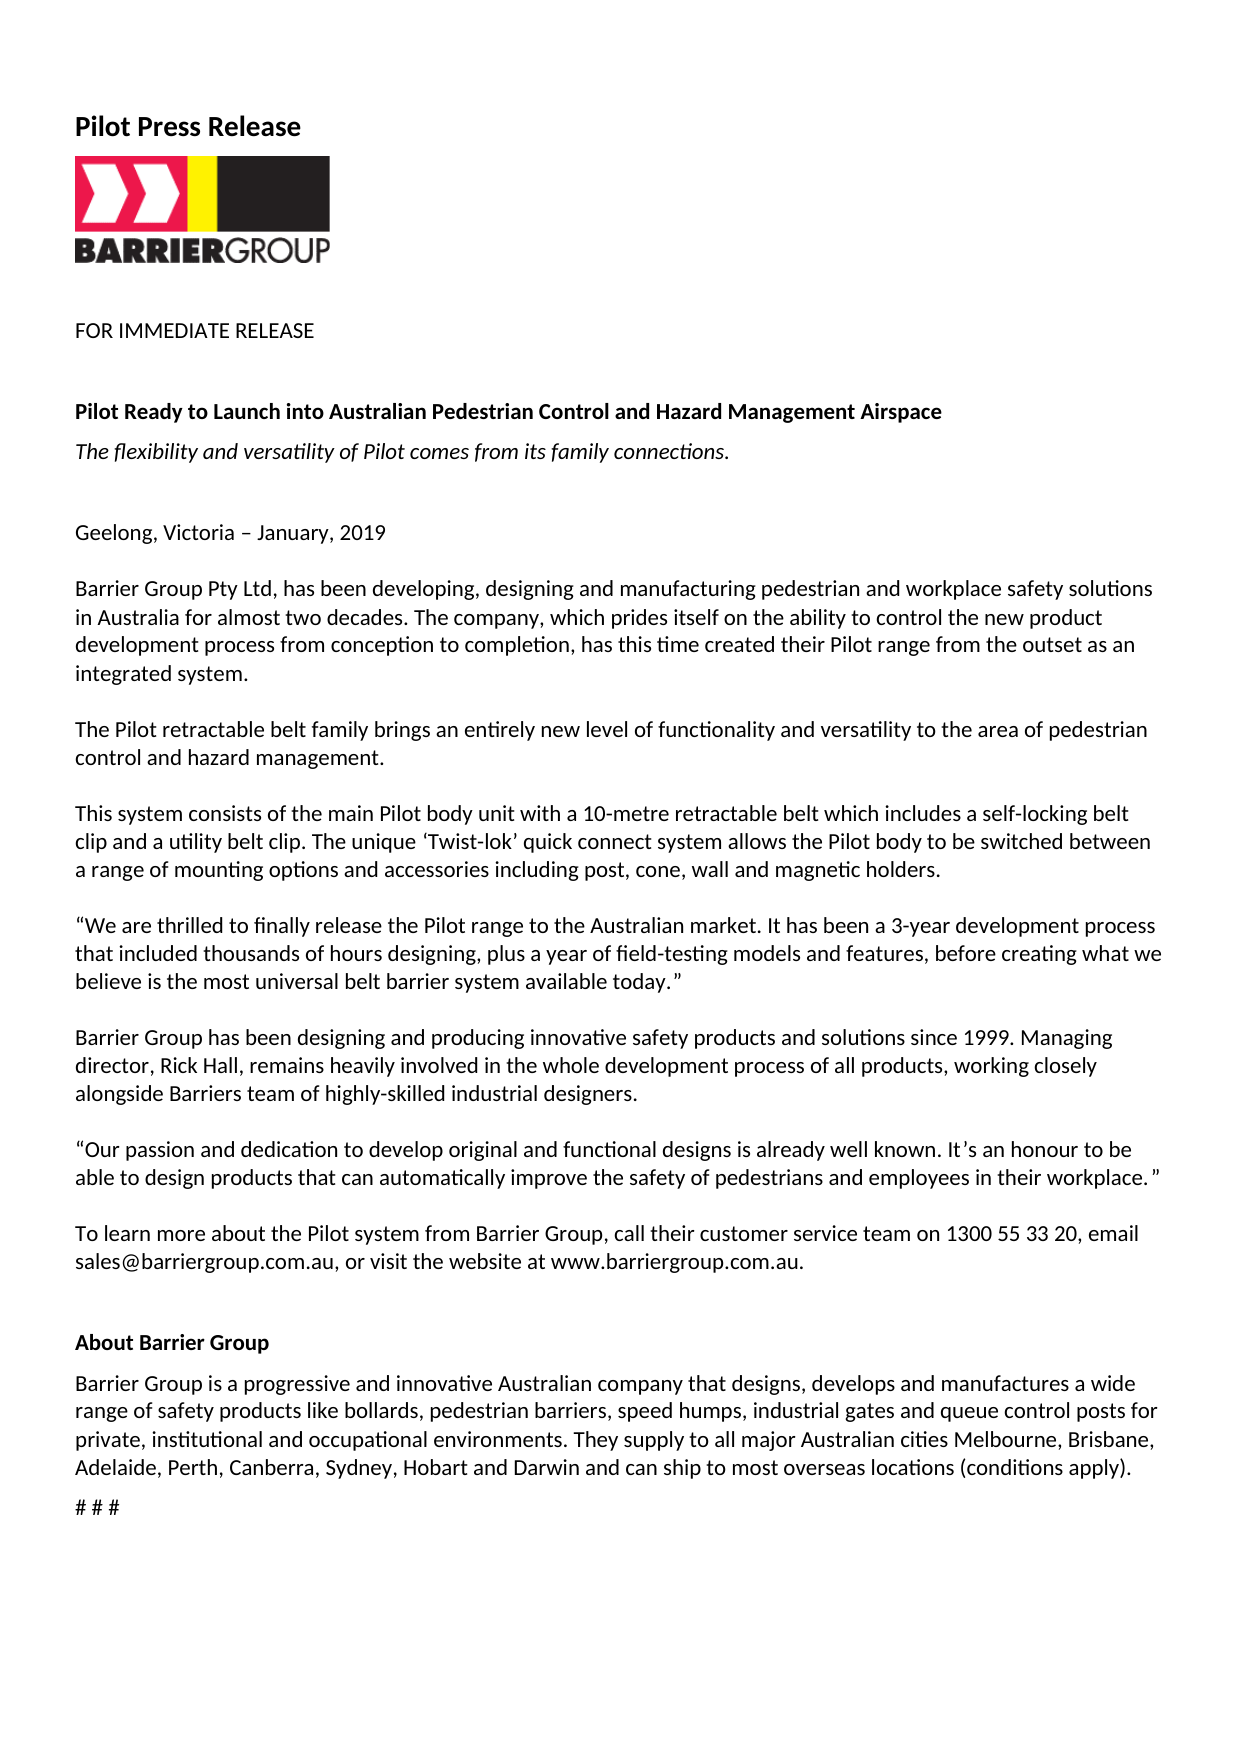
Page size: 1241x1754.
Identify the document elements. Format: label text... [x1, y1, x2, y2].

text To learn more about the Pilot system from Barrier Group, call their customer service team on 1300 55 33 20, email sales@barriergroup.com.au, or visit the website at www.barriergroup.com.au. [75, 1219, 1165, 1275]
picture [75, 156, 330, 263]
text FOR IMMEDIATE RELEASE [75, 316, 1165, 344]
text “We are thrilled to finally release the Pilot range to the Australian market. It has been a 3-year development process that included thousands of hours designing, plus a year of field-testing models and features, before creating what we believe is the most universal belt barrier system available today.” [75, 911, 1165, 995]
text Geelong, Victoria – January, 2019 [75, 518, 1165, 547]
text “Our passion and dedication to develop original and functional designs is already well known. It’s an honour to be able to design products that can automatically improve the safety of pedestrians and employees in their workplace.” [75, 1135, 1165, 1191]
text About Barrier Group [75, 1328, 1165, 1356]
text The flexibility and versatility of Pilot comes from its family connections. [75, 437, 1165, 466]
text Pilot Press Release [75, 108, 1165, 143]
text # # # [75, 1493, 1165, 1521]
text Barrier Group has been designing and producing innovative safety products and solutions since 1999. Managing director, Rick Hall, remains heavily involved in the whole development process of all products, working closely alongside Barriers team of highly-skilled industrial designers. [75, 1023, 1165, 1107]
text Barrier Group is a progressive and innovative Australian company that designs, develops and manufactures a wide range of safety products like bollards, pedestrian barriers, speed humps, industrial gates and queue control posts for private, institutional and occupational environments. They supply to all major Australian cities Melbourne, Brisbane, Adelaide, Perth, Canberra, Sydney, Hobart and Darwin and can ship to most overseas locations (conditions apply). [75, 1369, 1165, 1481]
text Barrier Group Pty Ltd, has been developing, designing and manufacturing pedestrian and workplace safety solutions in Australia for almost two decades. The company, which prides itself on the ability to control the new product development process from conception to completion, has this time created their Pilot range from the outset as an integrated system. [75, 574, 1165, 687]
text This system consists of the main Pilot body unit with a 10-metre retractable belt which includes a self-locking belt clip and a utility belt clip. The unique ‘Twist-lok’ quick connect system allows the Pilot body to be switched between a range of mounting options and accessories including post, cone, wall and magnetic holders. [75, 799, 1165, 883]
text The Pilot retractable belt family brings an entirely new level of functionality and versatility to the area of pedestrian control and hazard management. [75, 715, 1165, 771]
text Pilot Ready to Launch into Australian Pedestrian Control and Hazard Management Airspace [75, 397, 1165, 425]
